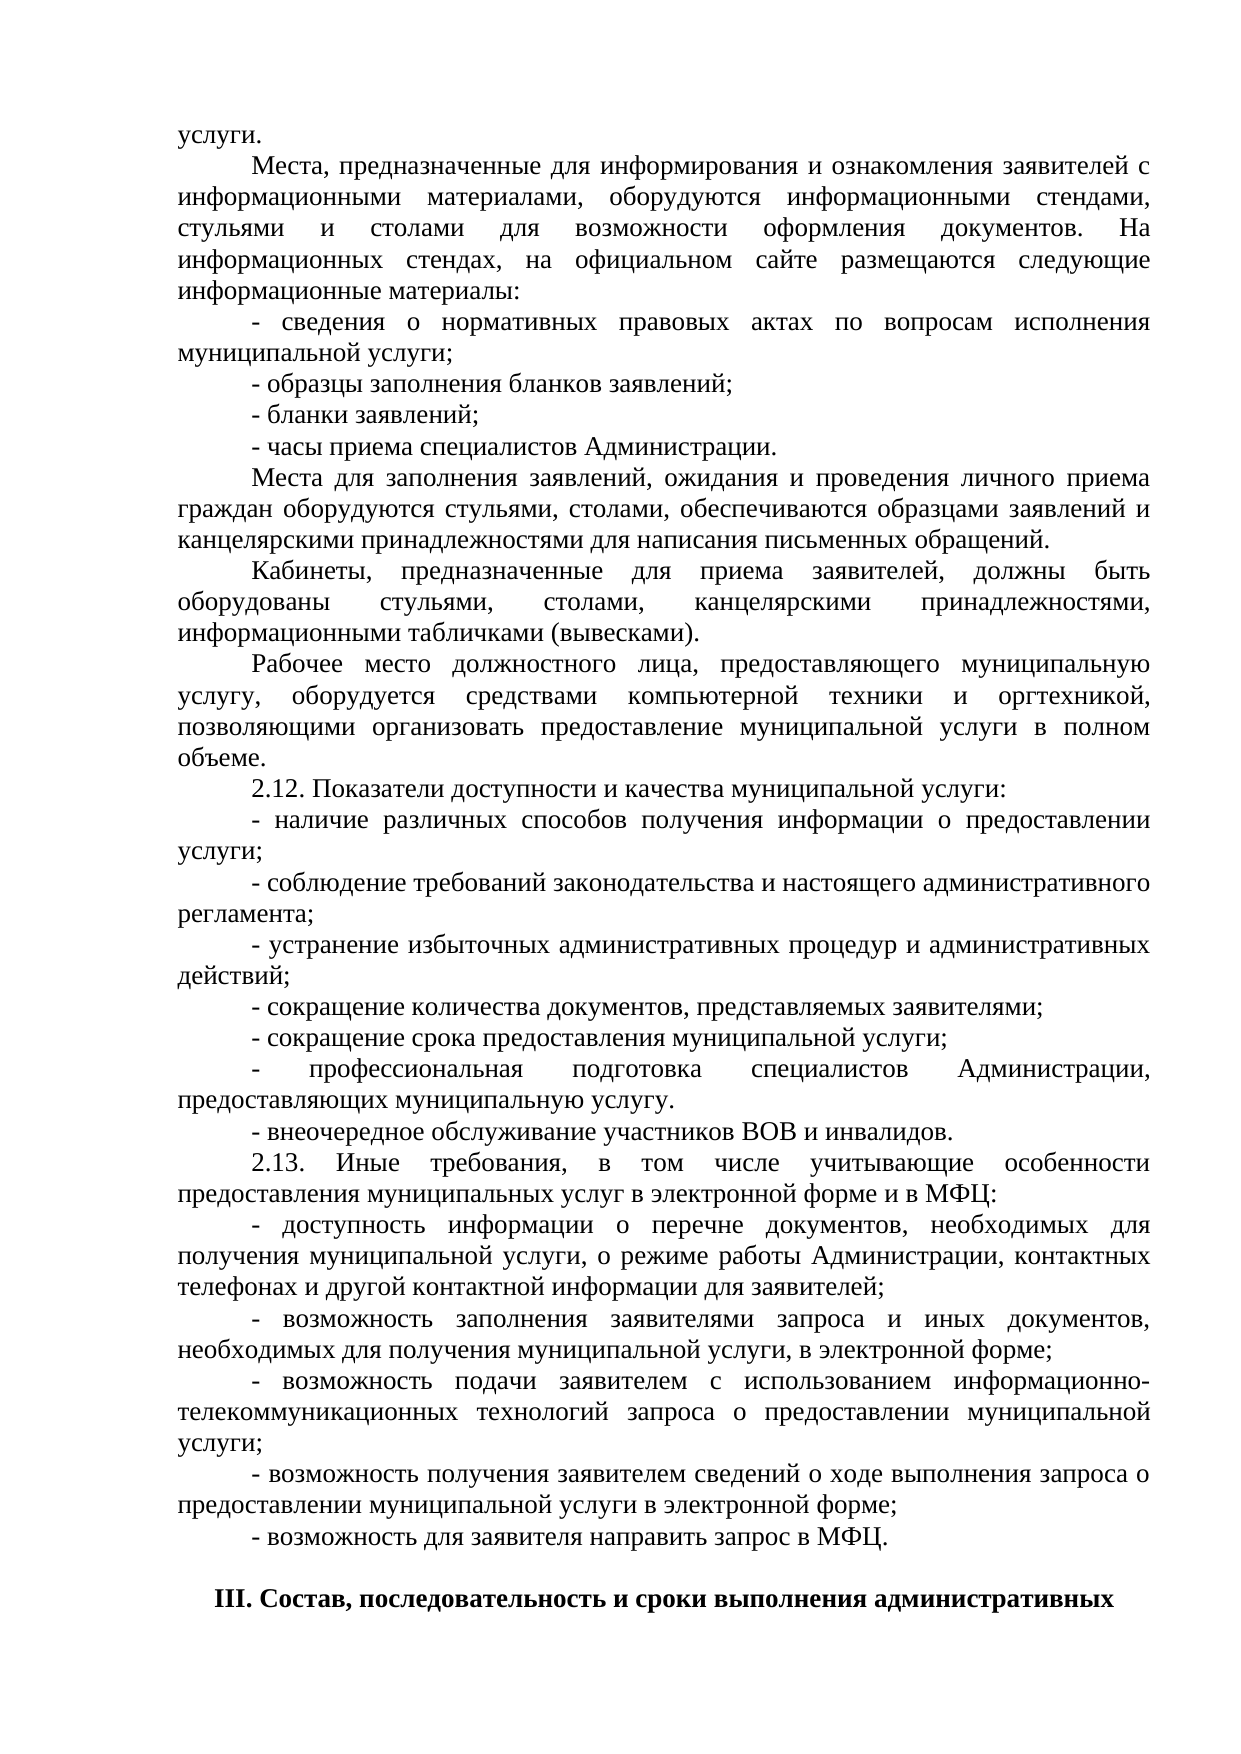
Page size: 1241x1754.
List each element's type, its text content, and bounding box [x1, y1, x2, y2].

text - возможность для заявителя направить запрос в МФЦ. [177, 1520, 1152, 1551]
text - сведения о нормативных правовых актах по вопросам исполнения муниципальной услуги; [177, 305, 1152, 367]
text - возможность подачи заявителем с использованием информационно-телекоммуникационных технологий запроса о предоставлении муниципальной услуги; [177, 1364, 1152, 1457]
text - соблюдение требований законодательства и настоящего административного регламента; [177, 866, 1152, 928]
text 2.12. Показатели доступности и качества муниципальной услуги: [177, 772, 1152, 803]
text Рабочее место должностного лица, предоставляющего муниципальную услугу, оборудуется средствами компьютерной техники и оргтехникой, позволяющими организовать предоставление муниципальной услуги в полном объеме. [177, 648, 1152, 772]
text - профессиональная подготовка специалистов Администрации, предоставляющих муниципальную услугу. [177, 1052, 1152, 1115]
text - сокращение срока предоставления муниципальной услуги; [177, 1021, 1152, 1052]
text - возможность заполнения заявителями запроса и иных документов, необходимых для получения муниципальной услуги, в электронной форме; [177, 1302, 1152, 1364]
text 2.13. Иные требования, в том числе учитывающие особенности предоставления муниципальных услуг в электронной форме и в МФЦ: [177, 1146, 1152, 1208]
text Места для заполнения заявлений, ожидания и проведения личного приема граждан оборудуются стульями, столами, обеспечиваются образцами заявлений и канцелярскими принадлежностями для написания письменных обращений. [177, 461, 1152, 554]
text Кабинеты, предназначенные для приема заявителей, должны быть оборудованы стульями, столами, канцелярскими принадлежностями, информационными табличками (вывесками). [177, 554, 1152, 648]
text - внеочередное обслуживание участников ВОВ и инвалидов. [177, 1115, 1152, 1146]
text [177, 1582, 1152, 1613]
text - наличие различных способов получения информации о предоставлении услуги; [177, 803, 1152, 866]
text - образцы заполнения бланков заявлений; [177, 367, 1152, 398]
text - устранение избыточных административных процедур и административных действий; [177, 928, 1152, 990]
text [177, 118, 1152, 149]
text - возможность получения заявителем сведений о ходе выполнения запроса о предоставлении муниципальной услуги в электронной форме; [177, 1457, 1152, 1520]
text - доступность информации о перечне документов, необходимых для получения муниципальной услуги, о режиме работы Администрации, контактных телефонах и другой контактной информации для заявителей; [177, 1208, 1152, 1302]
text Места, предназначенные для информирования и ознакомления заявителей с информационными материалами, оборудуются информационными стендами, стульями и столами для возможности оформления документов. На информационных стендах, на официальном сайте размещаются следующие информационные материалы: [177, 149, 1152, 305]
text - сокращение количества документов, представляемых заявителями; [177, 990, 1152, 1021]
text - часы приема специалистов Администрации. [177, 429, 1152, 461]
text - бланки заявлений; [177, 398, 1152, 429]
